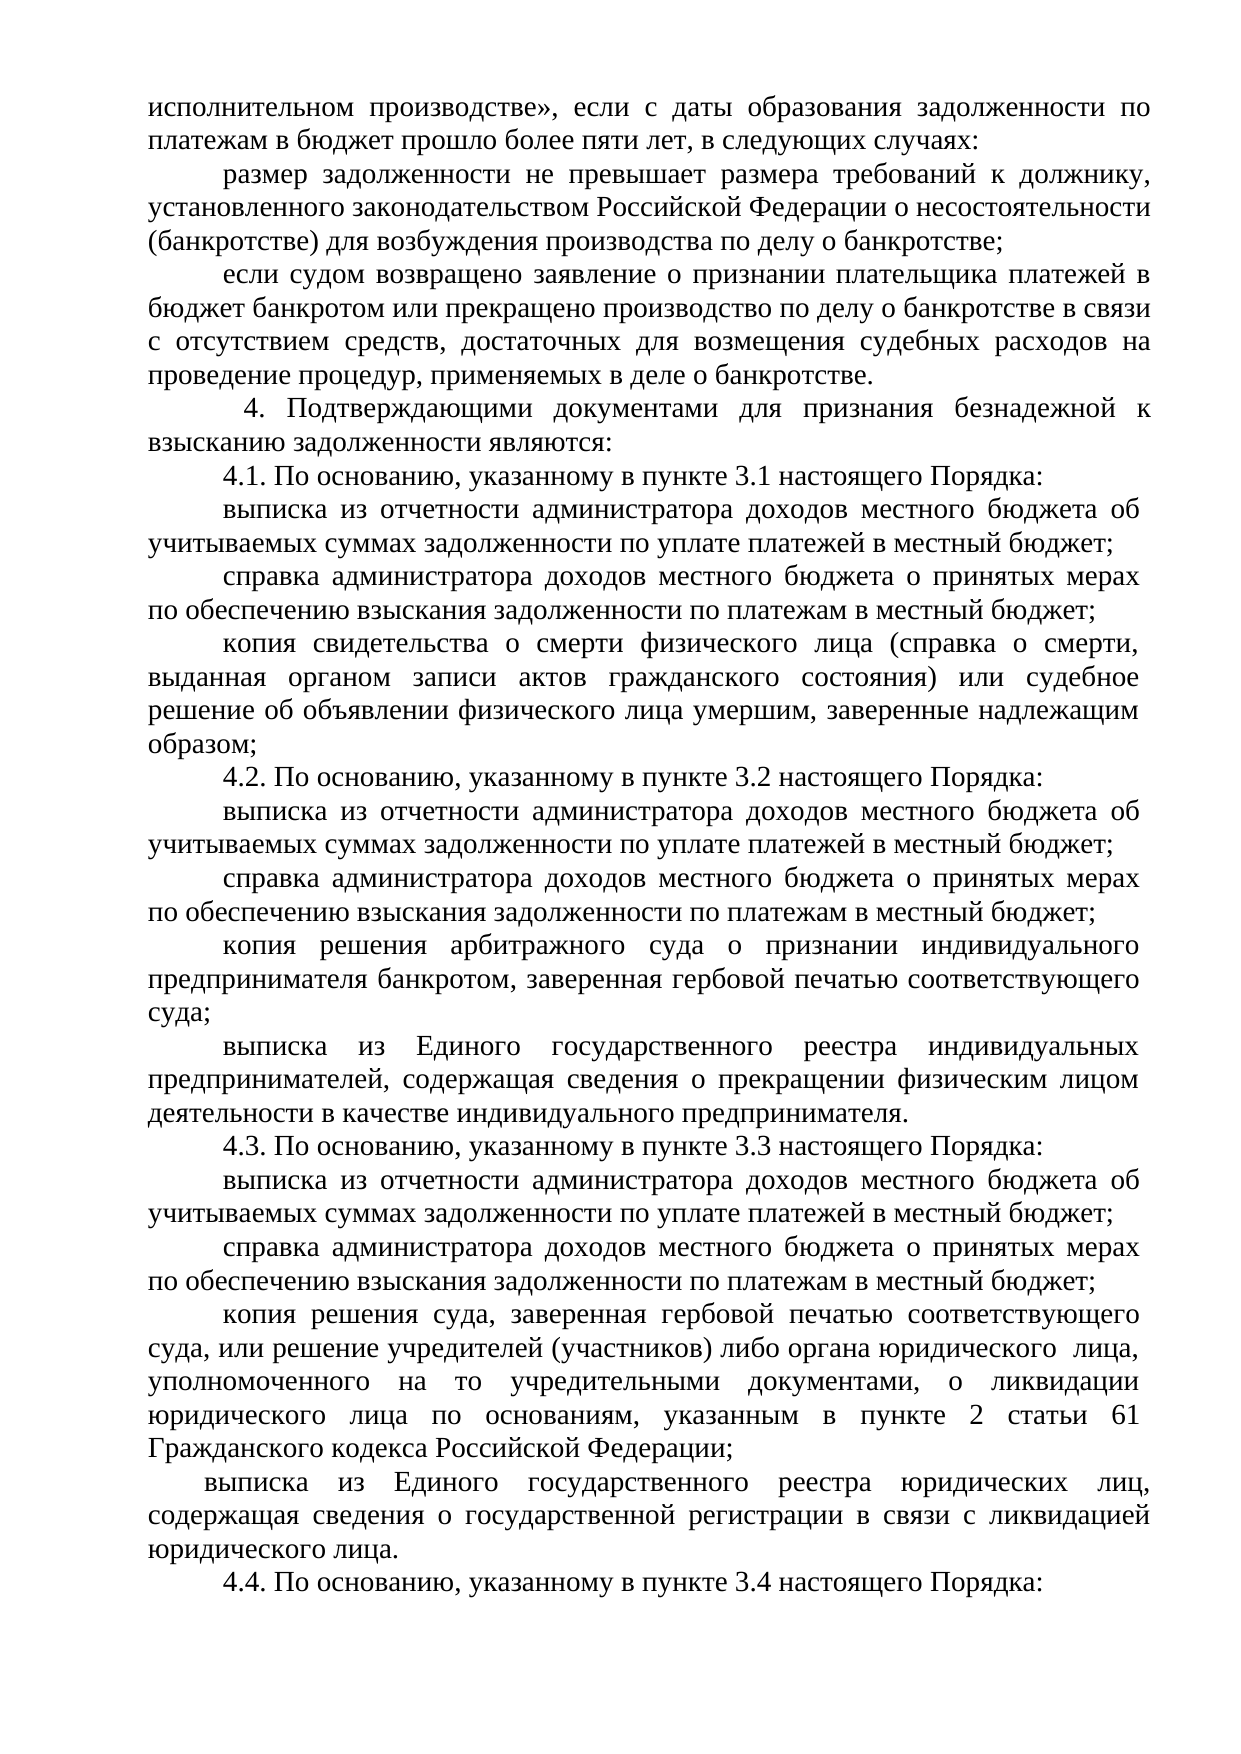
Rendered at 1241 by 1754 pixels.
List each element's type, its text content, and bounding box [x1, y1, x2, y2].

text 4.1. По основанию, указанному в пункте 3.1 настоящего Порядка: [148, 458, 1141, 491]
text справка администратора доходов местного бюджета о принятых мерах по обеспечению взыскания задолженности по платежам в местный бюджет; [148, 1229, 1141, 1296]
text копия решения арбитражного суда о признании индивидуального предпринимателя банкротом, заверенная гербовой печатью соответствующего суда; [148, 927, 1141, 1028]
text размер задолженности не превышает размера требований к должнику, установленного законодательством Российской Федерации о несостоятельности (банкротстве) для возбуждения производства по делу о банкротстве; [148, 156, 1152, 256]
text справка администратора доходов местного бюджета о принятых мерах по обеспечению взыскания задолженности по платежам в местный бюджет; [148, 558, 1141, 625]
text копия свидетельства о смерти физического лица (справка о смерти, выданная органом записи актов гражданского состояния) или судебное решение об объявлении физического лица умершим, заверенные надлежащим образом; [148, 625, 1140, 759]
text копия решения суда, заверенная гербовой печатью соответствующего суда, или решение учредителей (участников) либо органа юридического лица, уполномоченного на то учредительными документами, о ликвидации юридического лица по основаниям, указанным в пункте 2 статьи 61 Гражданского кодекса Российской Федерации; [148, 1296, 1141, 1464]
text выписка из Единого государственного реестра юридических лиц, содержащая сведения о государственной регистрации в связи с ликвидацией юридического лица. [148, 1464, 1152, 1564]
text выписка из Единого государственного реестра индивидуальных предпринимателей, содержащая сведения о прекращении физическим лицом деятельности в качестве индивидуального предпринимателя. [148, 1028, 1140, 1128]
text выписка из отчетности администратора доходов местного бюджета об учитываемых суммах задолженности по уплате платежей в местный бюджет; [148, 1162, 1141, 1229]
text 4.4. По основанию, указанному в пункте 3.4 настоящего Порядка: [148, 1564, 1140, 1598]
text если судом возвращено заявление о признании плательщика платежей в бюджет банкротом или прекращено производство по делу о банкротстве в связи с отсутствием средств, достаточных для возмещения судебных расходов на проведение процедур, применяемых в деле о банкротстве. [148, 256, 1152, 391]
text выписка из отчетности администратора доходов местного бюджета об учитываемых суммах задолженности по уплате платежей в местный бюджет; [148, 491, 1141, 558]
text 4. Подтверждающими документами для признания безнадежной к взысканию задолженности являются: [148, 391, 1152, 458]
text выписка из отчетности администратора доходов местного бюджета об учитываемых суммах задолженности по уплате платежей в местный бюджет; [148, 793, 1141, 860]
text 4.2. По основанию, указанному в пункте 3.2 настоящего Порядка: [148, 759, 1140, 793]
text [148, 89, 1152, 156]
text 4.3. По основанию, указанному в пункте 3.3 настоящего Порядка: [148, 1128, 1140, 1162]
text справка администратора доходов местного бюджета о принятых мерах по обеспечению взыскания задолженности по платежам в местный бюджет; [148, 860, 1141, 927]
